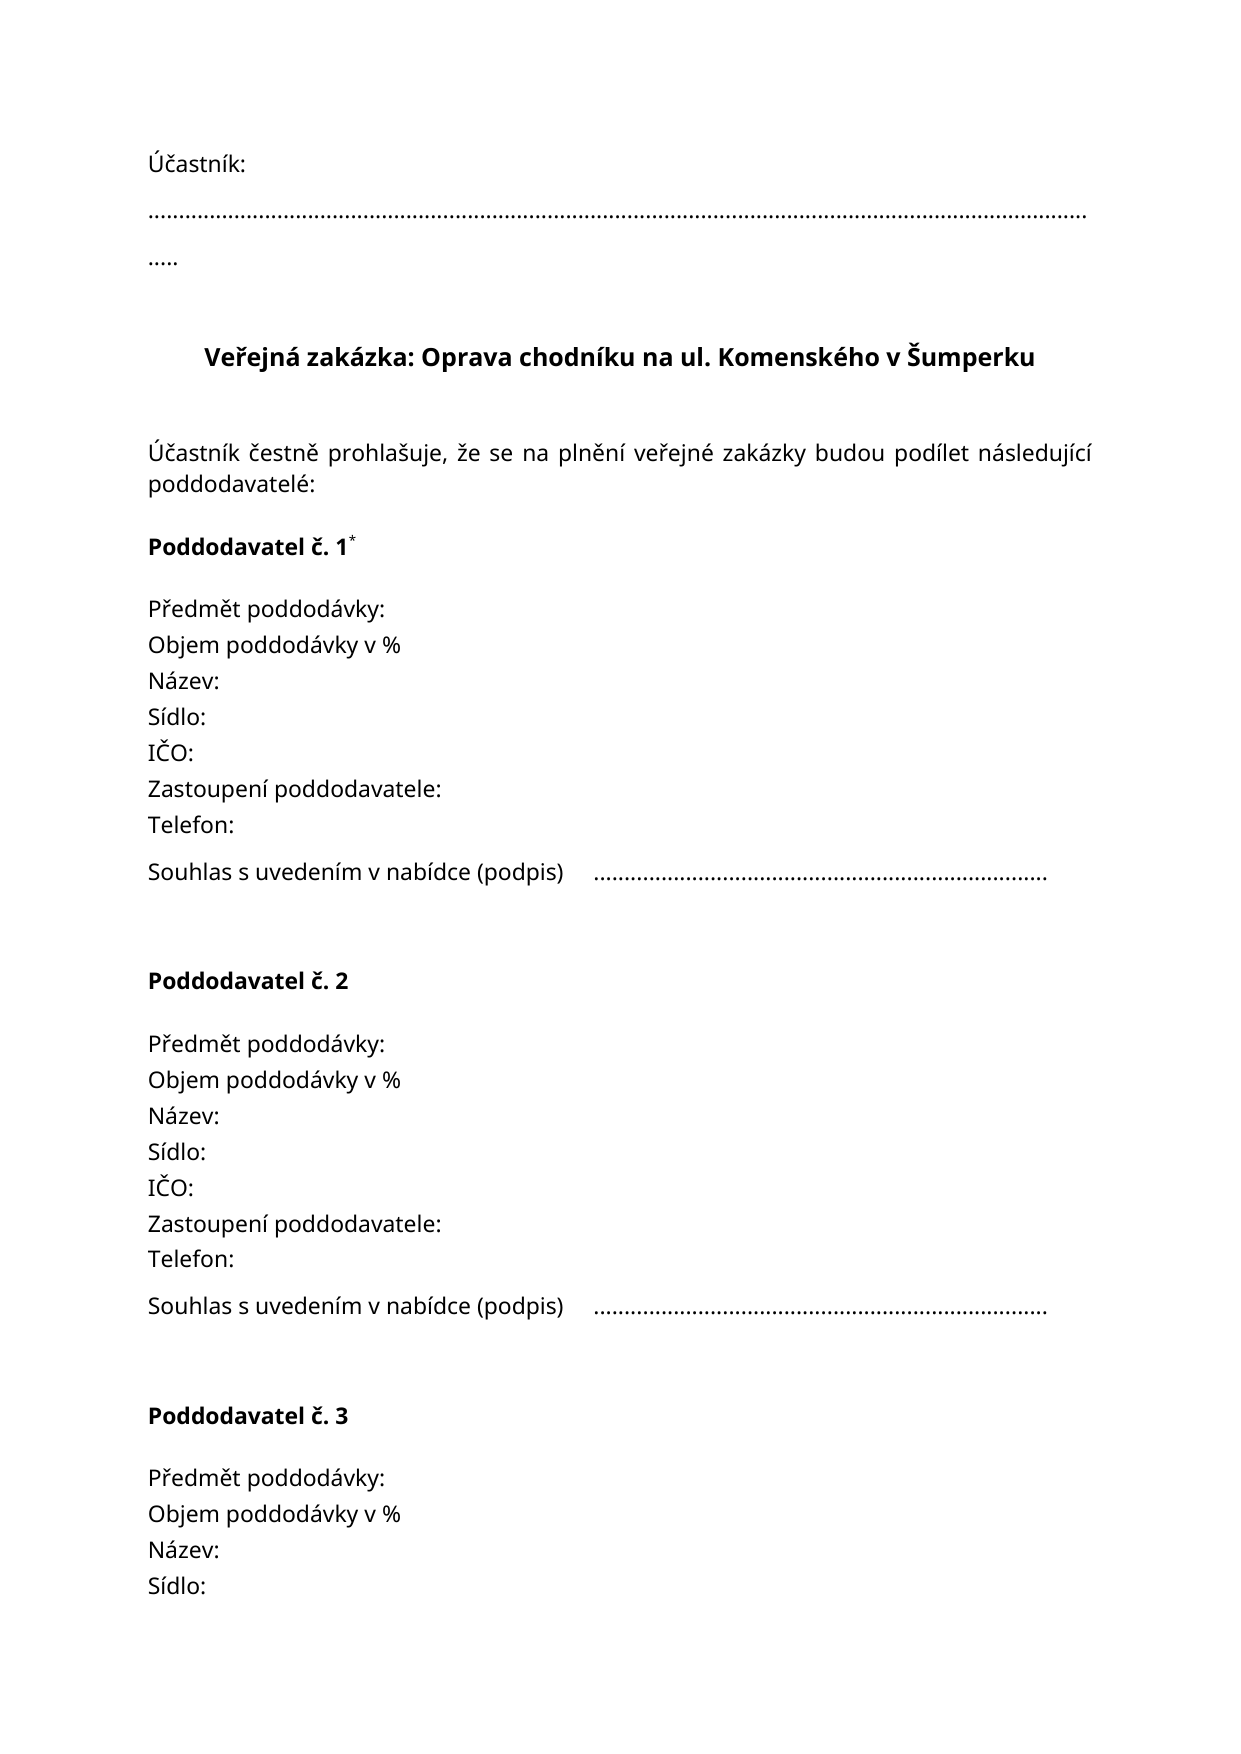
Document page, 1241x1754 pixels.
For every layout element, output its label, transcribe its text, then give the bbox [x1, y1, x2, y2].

text Sídlo: [148, 1570, 1093, 1601]
text Předmět poddodávky: [148, 1462, 1093, 1493]
text Zastoupení poddodavatele: [148, 773, 1093, 804]
text Poddodavatel č. 3 [148, 1400, 1093, 1431]
text Objem poddodávky v % [148, 1498, 1093, 1529]
text Název: [148, 1100, 1093, 1131]
text .............................................................................................................................................................. [148, 194, 1093, 273]
text Účastník: [148, 148, 1093, 179]
text Telefon: [148, 1243, 1093, 1275]
text Předmět poddodávky: [148, 1028, 1093, 1059]
text IČO: [148, 737, 1093, 768]
text Objem poddodávky v % [148, 1064, 1093, 1095]
text Telefon: [148, 809, 1093, 840]
text IČO: [148, 1172, 1093, 1203]
text Objem poddodávky v % [148, 629, 1093, 661]
text Poddodavatel č. 2 [148, 965, 1093, 997]
text Předmět poddodávky: [148, 593, 1093, 625]
text Účastník čestně prohlašuje, že se na plnění veřejné zakázky budou podílet následující poddodavatelé: [148, 437, 1093, 500]
text Poddodavatel č. 1* [148, 531, 1093, 562]
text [148, 1290, 1093, 1322]
text Název: [148, 665, 1093, 697]
text Název: [148, 1534, 1093, 1565]
text Sídlo: [148, 701, 1093, 732]
text Sídlo: [148, 1136, 1093, 1167]
text Zastoupení poddodavatele: [148, 1207, 1093, 1239]
text Souhlas s uvedením v nabídce (podpis) .......................................................................... [148, 856, 1093, 887]
text Veřejná zakázka: Oprava chodníku na ul. Komenského v Šumperku [148, 339, 1093, 373]
